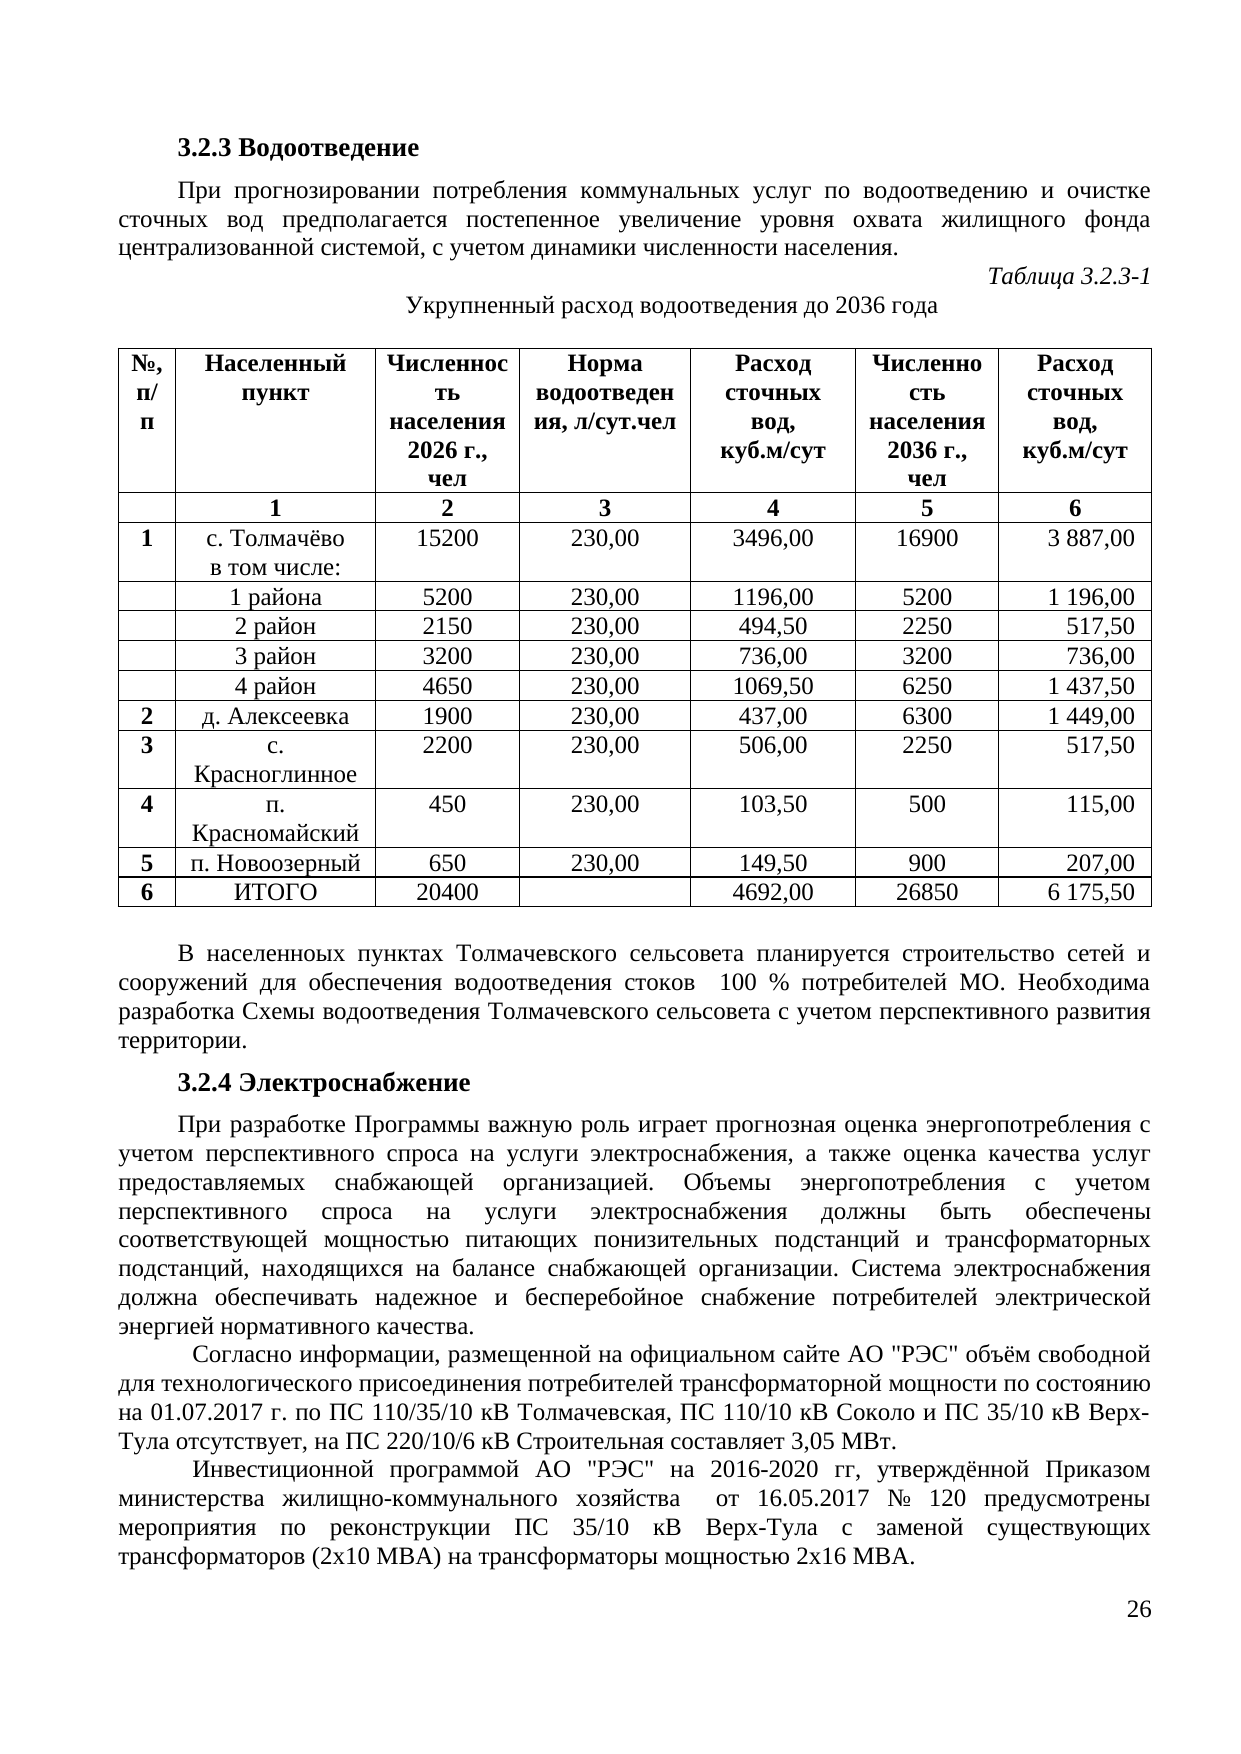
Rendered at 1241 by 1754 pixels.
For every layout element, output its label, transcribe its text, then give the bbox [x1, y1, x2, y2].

table_cell 3 887,00 [999, 523, 1151, 581]
table_cell 6 [119, 878, 175, 906]
table_cell 1900 [376, 701, 519, 729]
table_cell 115,00 [999, 789, 1151, 847]
table_cell 500 [856, 789, 998, 847]
table_cell 517,50 [999, 731, 1151, 788]
table_header Населенный пункт [176, 349, 375, 492]
table_cell 5 [119, 848, 175, 876]
table_cell [119, 641, 175, 670]
table_header Расход сточных вод, куб.м/сут [999, 349, 1151, 492]
table_cell 736,00 [691, 641, 855, 670]
table_cell 1 437,50 [999, 671, 1151, 700]
table_cell 3 [119, 731, 175, 788]
table_cell 230,00 [520, 789, 690, 847]
table_cell д. Алексеевка [176, 701, 375, 729]
table_cell [520, 878, 690, 906]
table_header Численность населения ., чел [856, 349, 998, 492]
table_cell [119, 671, 175, 700]
table_cell 230,00 [520, 611, 690, 640]
table_cell 1 района [176, 582, 375, 610]
table_cell с. Толмачёво в том числе: [176, 523, 375, 581]
table_cell 2250 [856, 611, 998, 640]
table_cell 506,00 [691, 731, 855, 788]
table_cell 6250 [856, 671, 998, 700]
table_header Норма водоотведения, л/сут.чел [520, 349, 690, 492]
table_cell 5200 [376, 582, 519, 610]
table_cell 2150 [376, 611, 519, 640]
table_cell 1196,00 [691, 582, 855, 610]
table_cell [119, 611, 175, 640]
table_cell 3496,00 [691, 523, 855, 581]
text Таблица 3.2.3-1 [118, 261, 1152, 290]
table_cell 1 [176, 493, 375, 522]
table_cell 103,50 [691, 789, 855, 847]
table_cell 15200 [376, 523, 519, 581]
table_cell 2 [119, 701, 175, 729]
table_cell 230,00 [520, 701, 690, 729]
table_cell 4650 [376, 671, 519, 700]
table_cell 4 [691, 493, 855, 522]
table_cell 20400 [376, 878, 519, 906]
table_cell 1 449,00 [999, 701, 1151, 729]
table_cell 3 [520, 493, 690, 522]
table_cell п. Новоозерный [176, 848, 375, 876]
table_cell 437,00 [691, 701, 855, 729]
table_cell ИТОГО [176, 878, 375, 906]
table_cell 450 [376, 789, 519, 847]
text Инвестиционной программой АО "РЭС" на 2016-2020 гг, утверждённой Приказом министерства жилищно-коммунального хозяйства от 16.05.2017 № 120 предусмотрены мероприятия по реконструкции ПС 35/10 кВ Верх-Тула с заменой существующих трансформаторов (2х10 МВА) на трансформаторы мощностью 2х16 МВА. [118, 1454, 1152, 1569]
table_cell 1 196,00 [999, 582, 1151, 610]
table_cell 230,00 [520, 523, 690, 581]
table_cell 4 район [176, 671, 375, 700]
table_cell [119, 582, 175, 610]
table_cell 6 175,50 [999, 878, 1151, 906]
text При разработке Программы важную роль играет прогнозная оценка энергопотребления с учетом перспективного спроса на услуги электроснабжения, а также оценка качества услуг предоставляемых снабжающей организацией. Объемы энергопотребления с учетом перспективного спроса на услуги электроснабжения должны быть обеспечены соответствующей мощностью питающих понизительных подстанций и трансформаторных подстанций, находящихся на балансе снабжающей организации. Система электроснабжения должна обеспечивать надежное и бесперебойное снабжение потребителей электрической энергией нормативного качества. [118, 1109, 1152, 1339]
table_cell 3200 [376, 641, 519, 670]
table_cell 5200 [856, 582, 998, 610]
table_cell 230,00 [520, 671, 690, 700]
table_header Расход сточных вод, куб.м/сут [691, 349, 855, 492]
text Согласно информации, размещенной на официальном сайте АО "РЭС" объём свободной для технологического присоединения потребителей трансформаторной мощности по состоянию на 01.07.2017 г. по ПС 110/35/10 кВ Толмачевская, ПС 110/10 кВ Соколо и ПС 35/10 кВ Верх-Тула отсутствует, на ПС 220/10/6 кВ Строительная составляет 3,05 МВт. [118, 1339, 1152, 1454]
table_cell 230,00 [520, 582, 690, 610]
table_cell с. Красноглинное [176, 731, 375, 788]
table_cell [119, 493, 175, 522]
table_cell 494,50 [691, 611, 855, 640]
table_cell 230,00 [520, 731, 690, 788]
table_cell 736,00 [999, 641, 1151, 670]
subtitle Водоотведение [118, 131, 1152, 162]
table_cell 6 [999, 493, 1151, 522]
table_cell 149,50 [691, 848, 855, 876]
table_cell 650 [376, 848, 519, 876]
table_cell 2 район [176, 611, 375, 640]
text Укрупненный расход водоотведения до 2036 года [118, 290, 1152, 319]
table_cell 26850 [856, 878, 998, 906]
table_cell 5 [856, 493, 998, 522]
table_cell 207,00 [999, 848, 1151, 876]
table_header Численность населения ., чел [376, 349, 519, 492]
table_cell 230,00 [520, 848, 690, 876]
table_cell 4692,00 [691, 878, 855, 906]
table_cell 4 [119, 789, 175, 847]
table_header №, п/п [119, 349, 175, 492]
table_cell 517,50 [999, 611, 1151, 640]
table_cell 2250 [856, 731, 998, 788]
table_cell 1 [119, 523, 175, 581]
table_cell 900 [856, 848, 998, 876]
text В населенноых пунктах Толмачевского сельсовета планируется строительство сетей и сооружений для обеспечения водоотведения стоков 100 % потребителей МО. Необходима разработка Схемы водоотведения Толмачевского сельсовета с учетом перспективного развития территории. [118, 938, 1152, 1053]
table_cell 16900 [856, 523, 998, 581]
table_cell 230,00 [520, 641, 690, 670]
table_cell 3200 [856, 641, 998, 670]
table_cell 6300 [856, 701, 998, 729]
table_cell п. Красномайский [176, 789, 375, 847]
text При прогнозировании потребления коммунальных услуг по водоотведению и очистке сточных вод предполагается постепенное увеличение уровня охвата жилищного фонда централизованной системой, с учетом динамики численности населения. [118, 175, 1152, 261]
table_cell 2200 [376, 731, 519, 788]
table_cell 1069,50 [691, 671, 855, 700]
table_cell 3 район [176, 641, 375, 670]
subtitle Электроснабжение [118, 1066, 1152, 1097]
table_cell 2 [376, 493, 519, 522]
